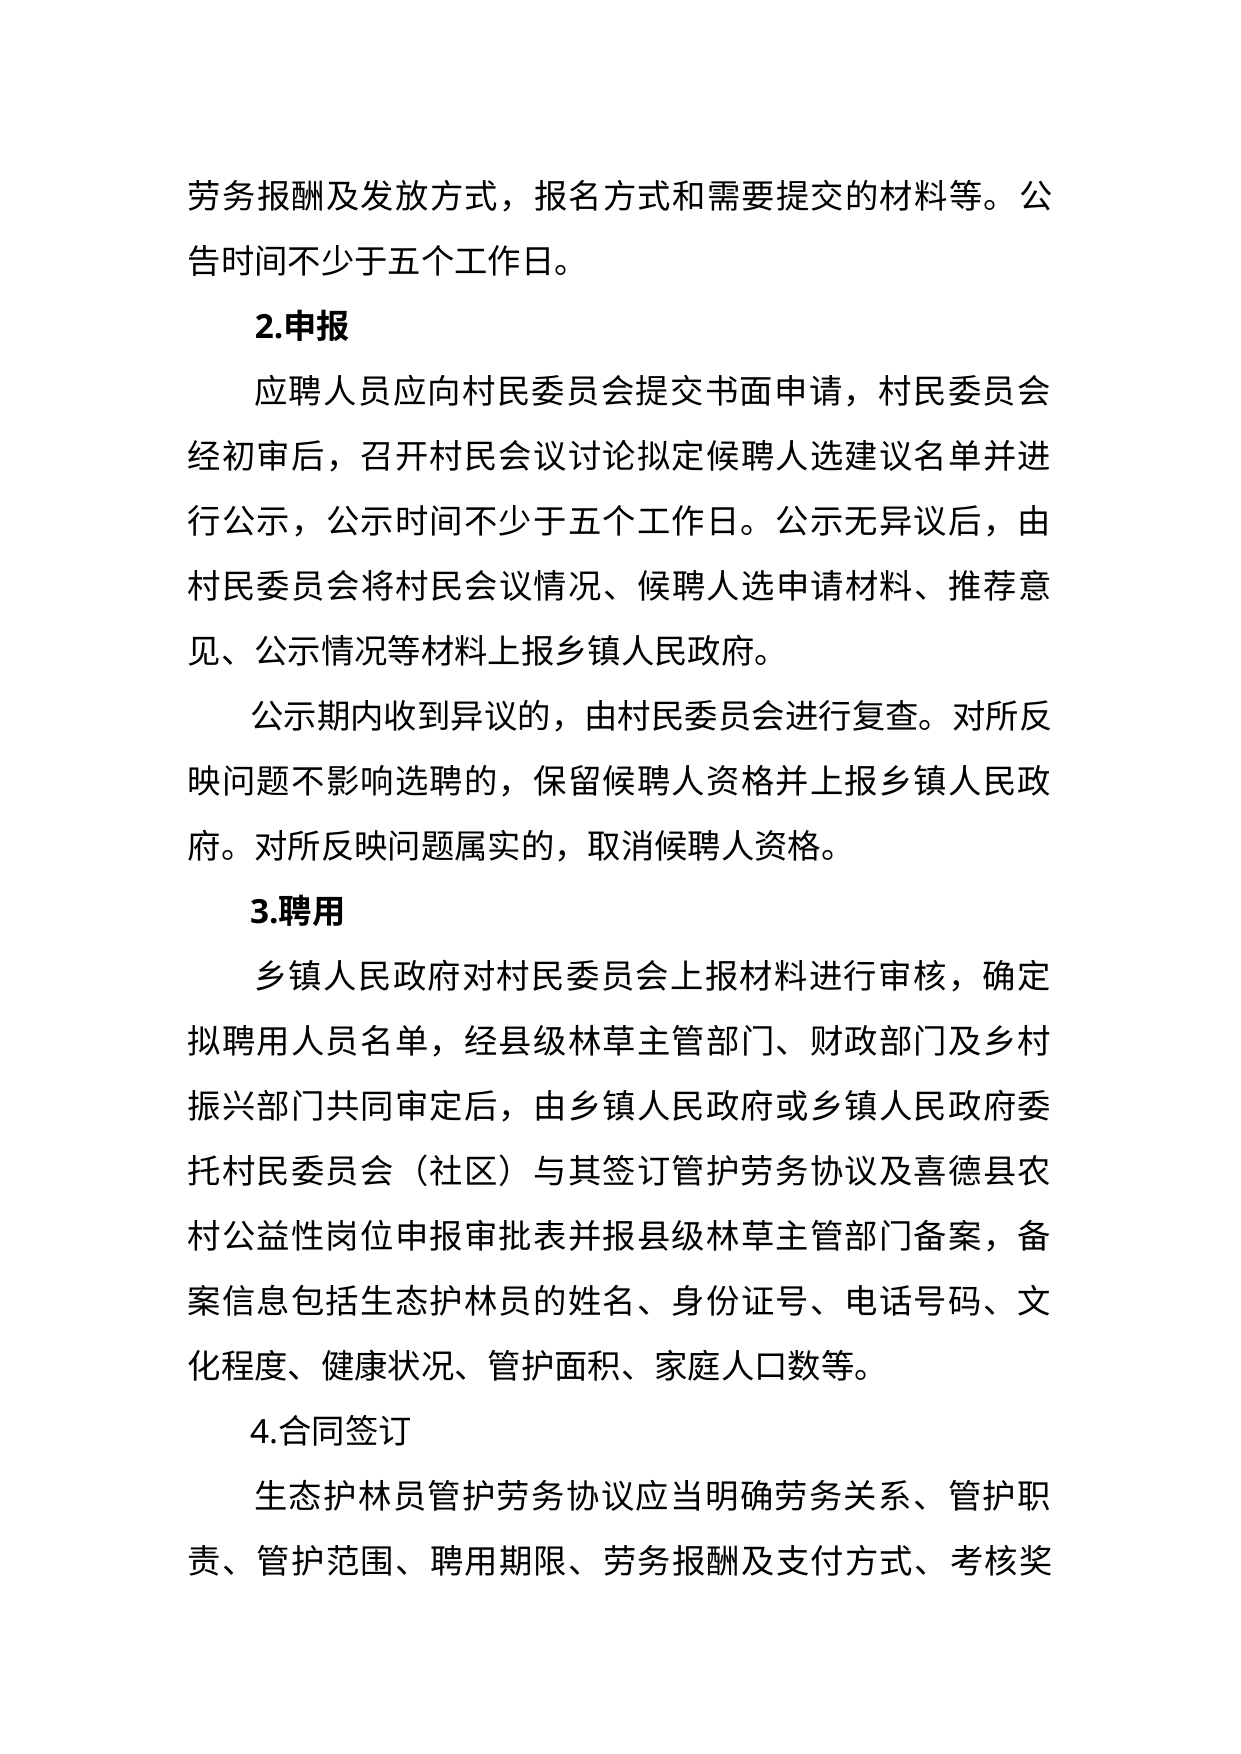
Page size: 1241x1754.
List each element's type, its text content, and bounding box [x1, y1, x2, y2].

list 乡镇人民政府对村民委员会上报材料进行审核，确定拟聘用人员名单，经县级林草主管部门、财政部门及乡村振兴部门共同审定后，由乡镇人民政府或乡镇人民政府委托村民委员会（社区）与其签订管护劳务协议及喜德县农村公益性岗位申报审批表并报县级林草主管部门备案，备案信息包括生态护林员的姓名、身份证号、电话号码、文化程度、健康状况、管护面积、家庭人口数等。 [187, 942, 1053, 1397]
list 应聘人员应向村民委员会提交书面申请，村民委员会经初审后，召开村民会议讨论拟定候聘人选建议名单并进行公示，公示时间不少于五个工作日。公示无异议后，由村民委员会将村民会议情况、候聘人选申请材料、推荐意见、公示情况等材料上报乡镇人民政府。 [187, 357, 1053, 682]
list 2.申报 [187, 292, 1053, 357]
text 公示期内收到异议的，由村民委员会进行复查。对所反映问题不影响选聘的，保留候聘人资格并上报乡镇人民政府。对所反映问题属实的，取消候聘人资格。 [187, 682, 1053, 877]
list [187, 1462, 1053, 1592]
list 3.聘用 [250, 877, 1053, 942]
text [187, 162, 1053, 292]
list 4.合同签订 [250, 1397, 1053, 1462]
